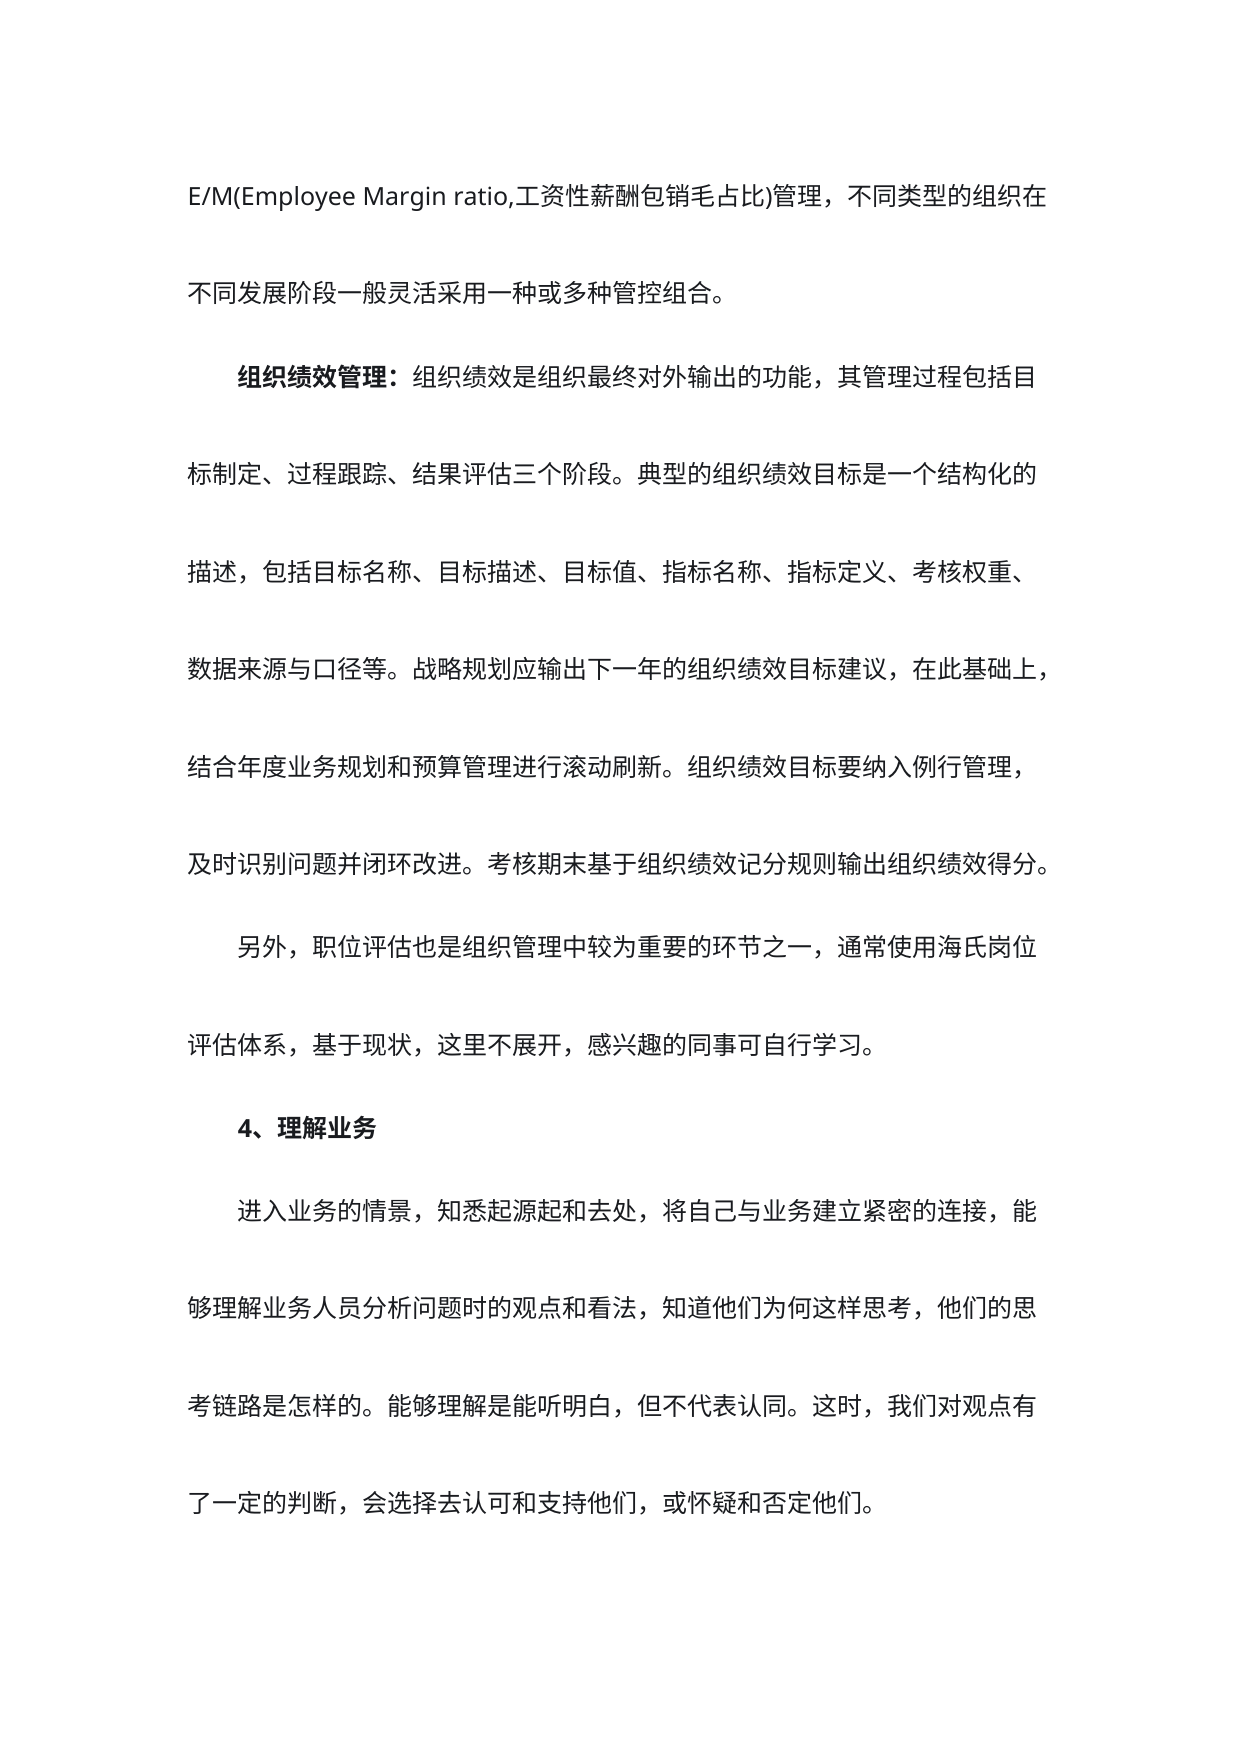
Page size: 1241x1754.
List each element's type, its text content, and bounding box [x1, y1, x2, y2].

text 进入业务的情景，知悉起源起和去处，将自己与业务建立紧密的连接，能够理解业务人员分析问题时的观点和看法，知道他们为何这样思考，他们的思考链路是怎样的。能够理解是能听明白，但不代表认同。这时，我们对观点有了一定的判断，会选择去认可和支持他们，或怀疑和否定他们。 [187, 1177, 1053, 1534]
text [187, 162, 1053, 324]
text 组织绩效管理：组织绩效是组织最终对外输出的功能，其管理过程包括目标制定、过程跟踪、结果评估三个阶段。典型的组织绩效目标是一个结构化的描述，包括目标名称、目标描述、目标值、指标名称、指标定义、考核权重、数据来源与口径等。战略规划应输出下一年的组织绩效目标建议，在此基础上，结合年度业务规划和预算管理进行滚动刷新。组织绩效目标要纳入例行管理，及时识别问题并闭环改进。考核期末基于组织绩效记分规则输出组织绩效得分。 [187, 343, 1053, 895]
text 4、理解业务 [187, 1094, 1053, 1159]
text 另外，职位评估也是组织管理中较为重要的环节之一，通常使用海氏岗位评估体系，基于现状，这里不展开，感兴趣的同事可自行学习。 [187, 913, 1053, 1076]
